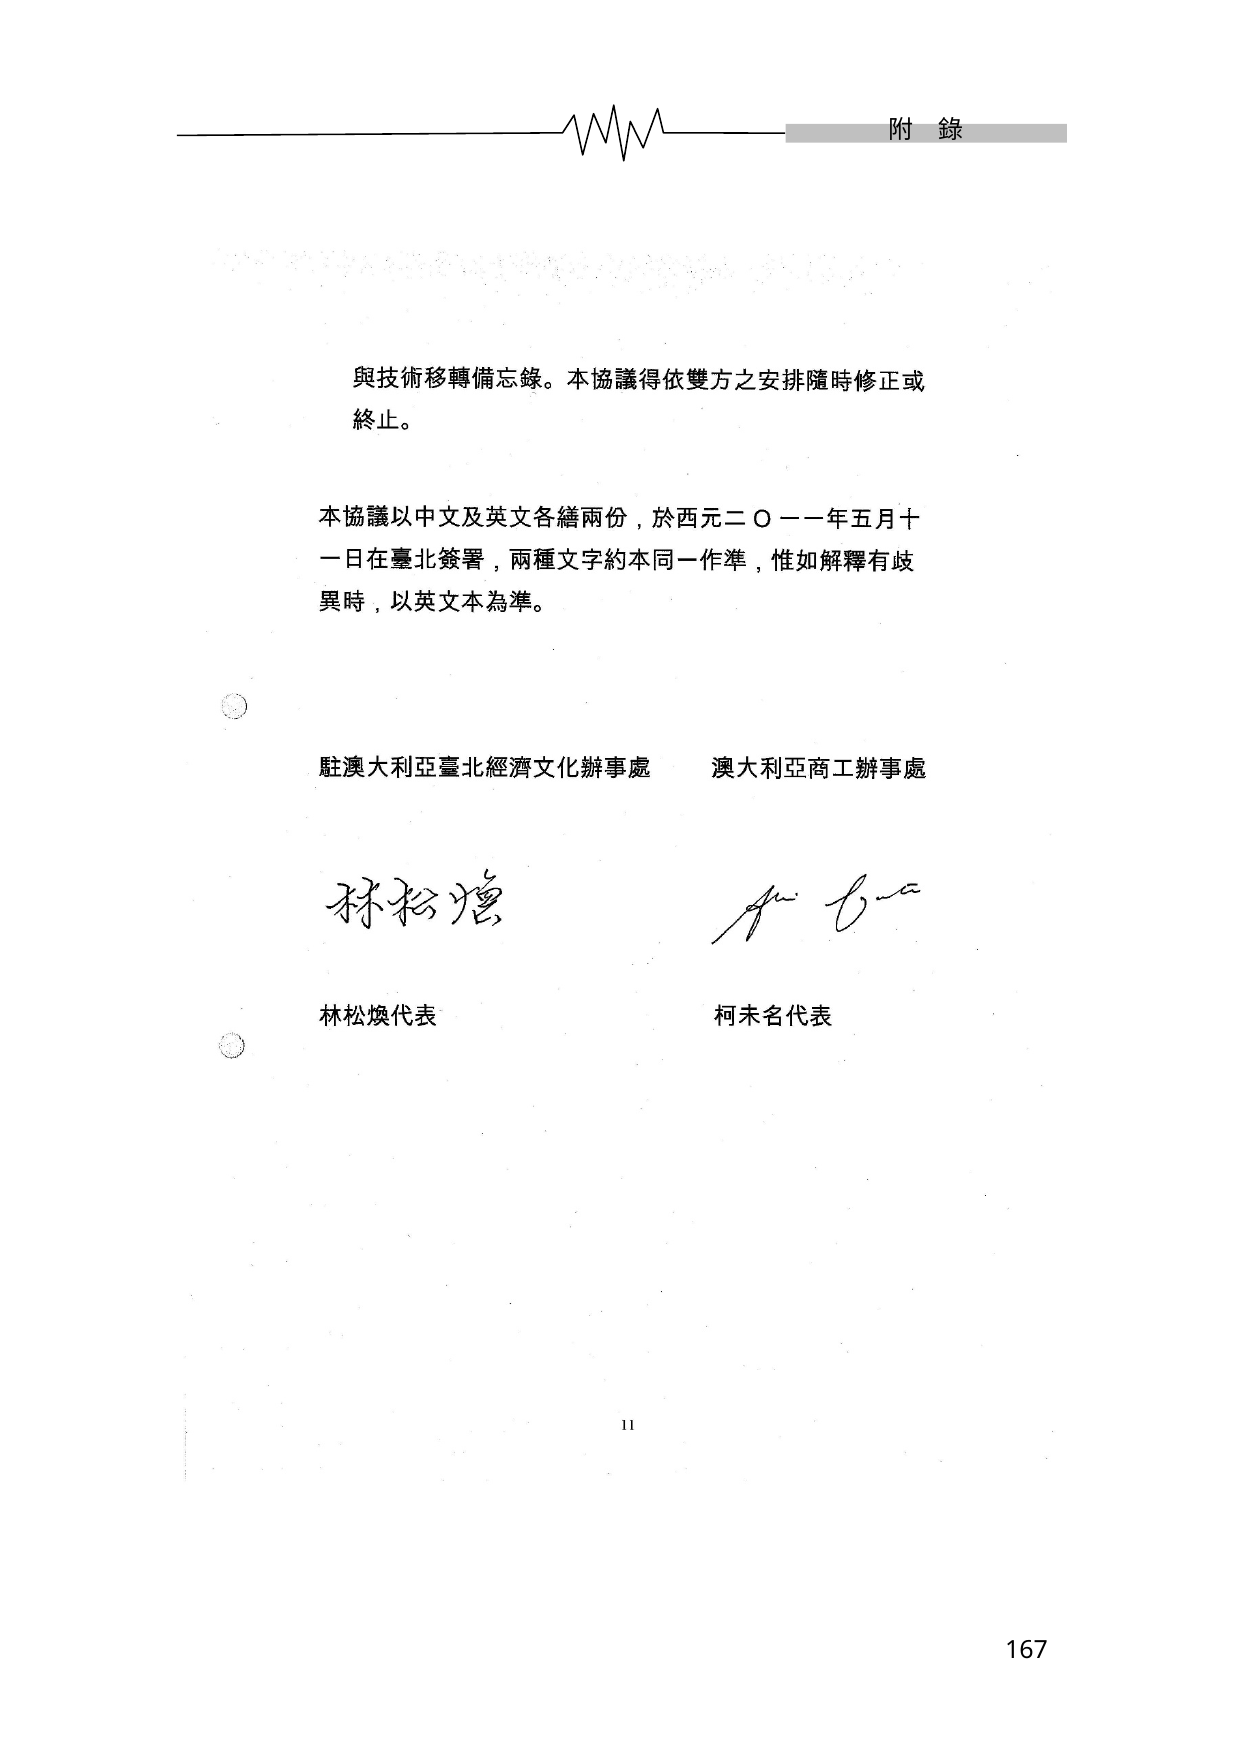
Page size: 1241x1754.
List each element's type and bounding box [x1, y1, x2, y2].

picture [177, 236, 1064, 1489]
